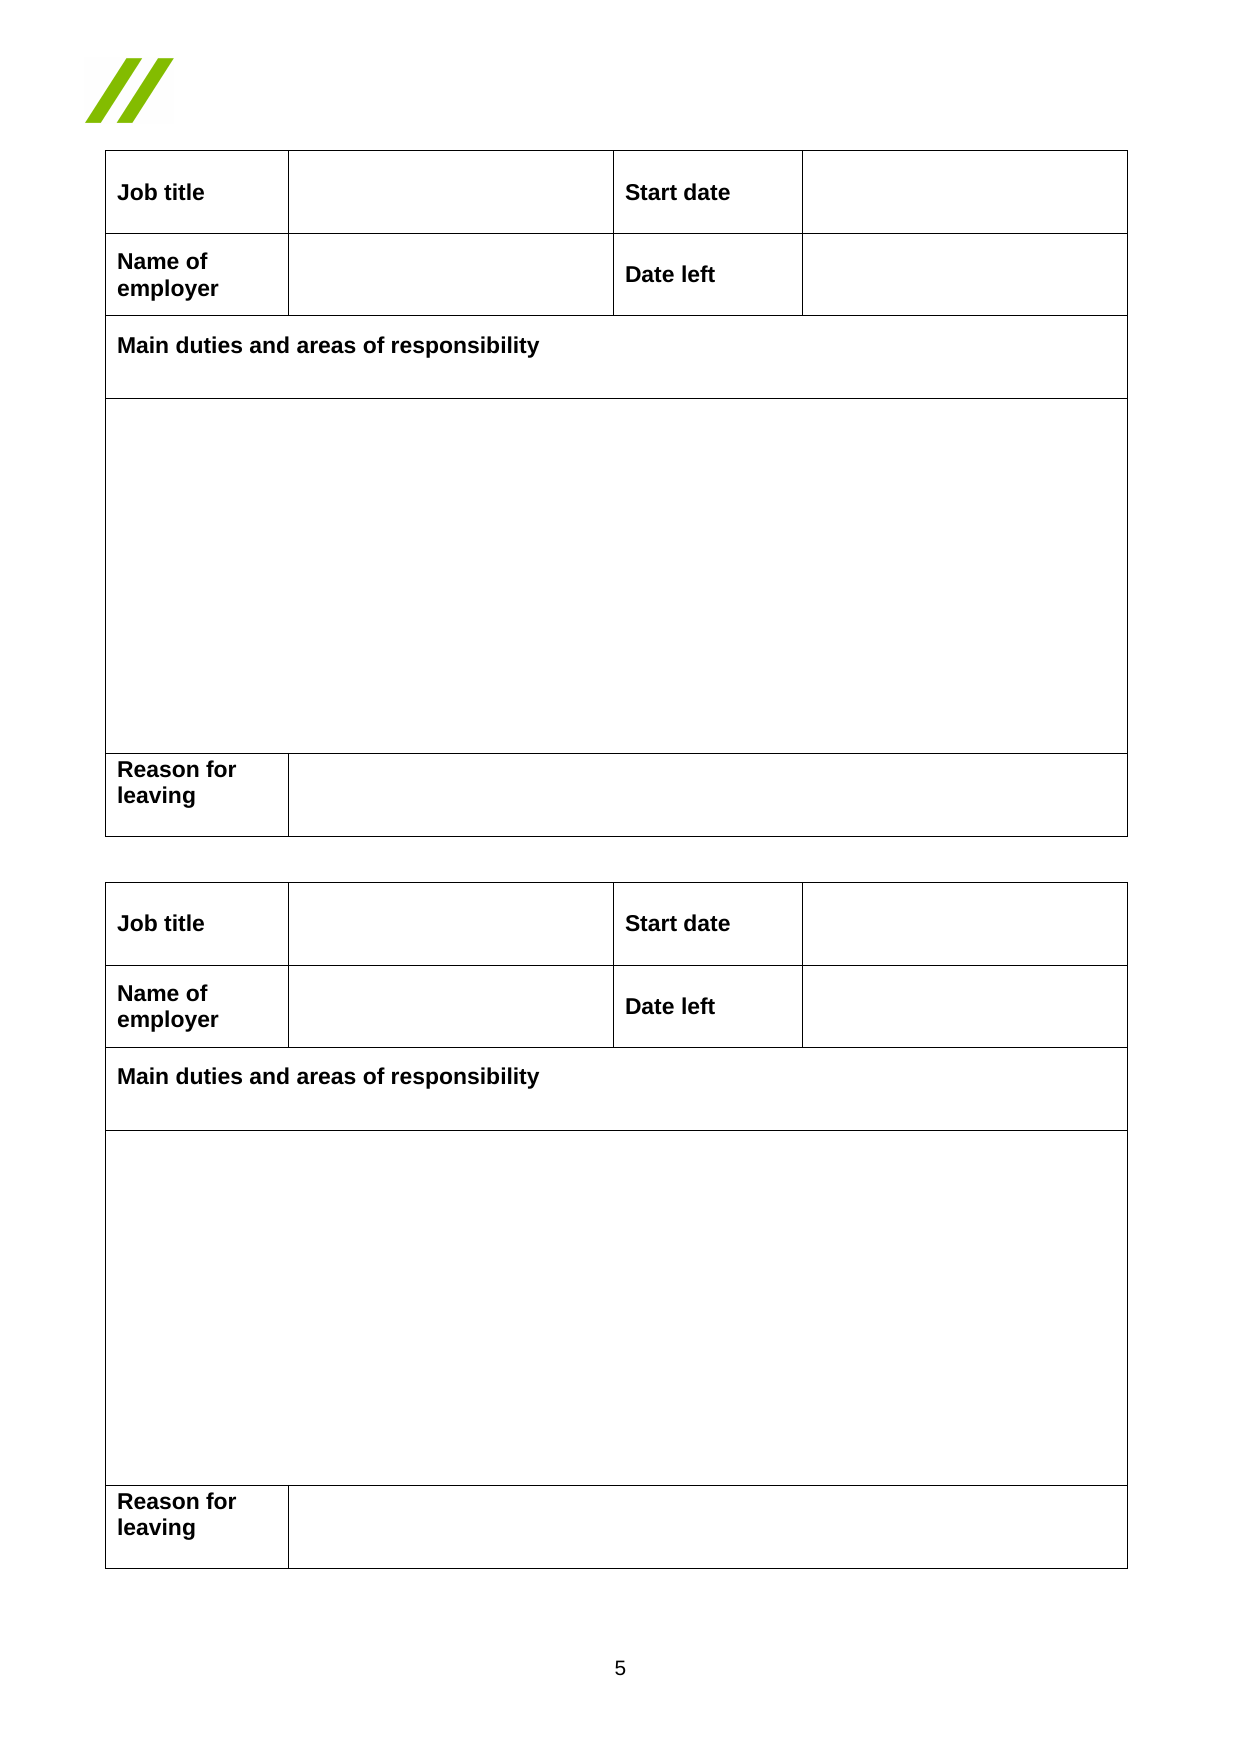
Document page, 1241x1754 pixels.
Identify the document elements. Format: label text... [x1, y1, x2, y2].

table_cell Name of employer [106, 234, 288, 315]
table_cell [106, 399, 1127, 753]
table_header Job title [106, 151, 288, 233]
table_cell Name of employer [106, 966, 288, 1047]
table_cell Date left [614, 234, 802, 315]
table_header [289, 151, 613, 233]
table_header [289, 883, 613, 964]
table_cell Reason for leaving [106, 1486, 288, 1567]
table_cell Date left [614, 966, 802, 1047]
table_cell [289, 754, 1127, 836]
picture [84, 57, 175, 124]
table_cell [289, 966, 613, 1047]
table_cell Main duties and areas of responsibility [106, 316, 1127, 398]
table_cell Reason for leaving [106, 754, 288, 836]
table_header Start date [614, 883, 802, 964]
table_cell [289, 234, 613, 315]
table_header Job title [106, 883, 288, 964]
table_header [803, 151, 1127, 233]
table_header [803, 883, 1127, 964]
table_cell [289, 1486, 1127, 1567]
table_cell [106, 1131, 1127, 1485]
table_cell [803, 234, 1127, 315]
table_header Start date [614, 151, 802, 233]
table_cell [803, 966, 1127, 1047]
table_cell Main duties and areas of responsibility [106, 1048, 1127, 1130]
